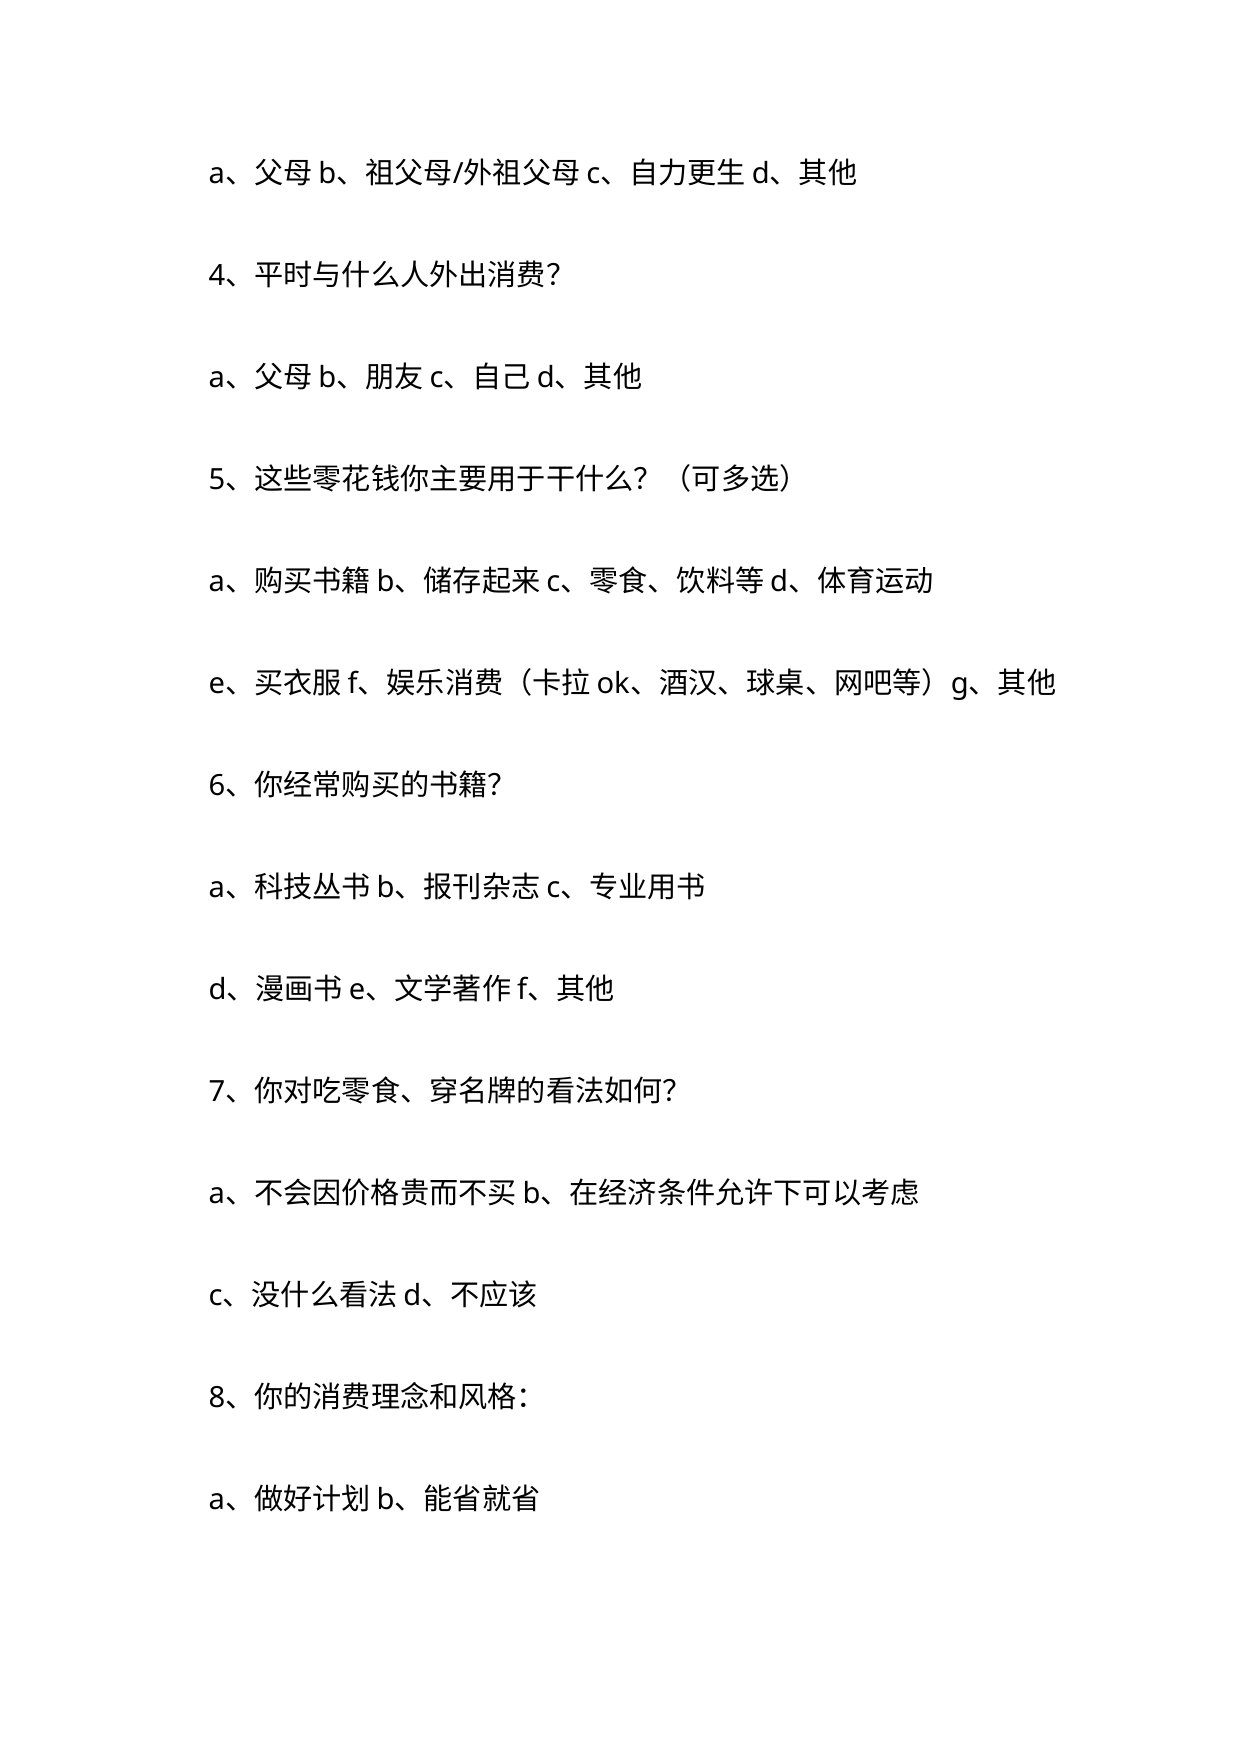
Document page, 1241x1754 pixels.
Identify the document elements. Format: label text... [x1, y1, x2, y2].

text a、父母b、祖父母/外祖父母c、自力更生d、其他 [150, 150, 1090, 192]
text a、购买书籍b、储存起来c、零食、饮料等d、体育运动 [150, 558, 1090, 600]
text a、做好计划b、能省就省 [150, 1476, 1090, 1518]
text 5、这些零花钱你主要用于干什么？（可多选） [150, 456, 1090, 498]
text a、父母b、朋友c、自己d、其他 [150, 354, 1090, 396]
text 6、你经常购买的书籍？ [150, 762, 1090, 804]
text 4、平时与什么人外出消费？ [150, 252, 1090, 294]
text a、不会因价格贵而不买b、在经济条件允许下可以考虑 [150, 1170, 1090, 1212]
text d、漫画书e、文学著作f、其他 [150, 966, 1090, 1008]
text 7、你对吃零食、穿名牌的看法如何？ [150, 1068, 1090, 1110]
text e、买衣服f、娱乐消费（卡拉ok、酒汉、球桌、网吧等）g、其他 [150, 660, 1090, 702]
text c、没什么看法d、不应该 [150, 1272, 1090, 1314]
text 8、你的消费理念和风格： [150, 1374, 1090, 1416]
text a、科技丛书b、报刊杂志c、专业用书 [150, 864, 1090, 906]
